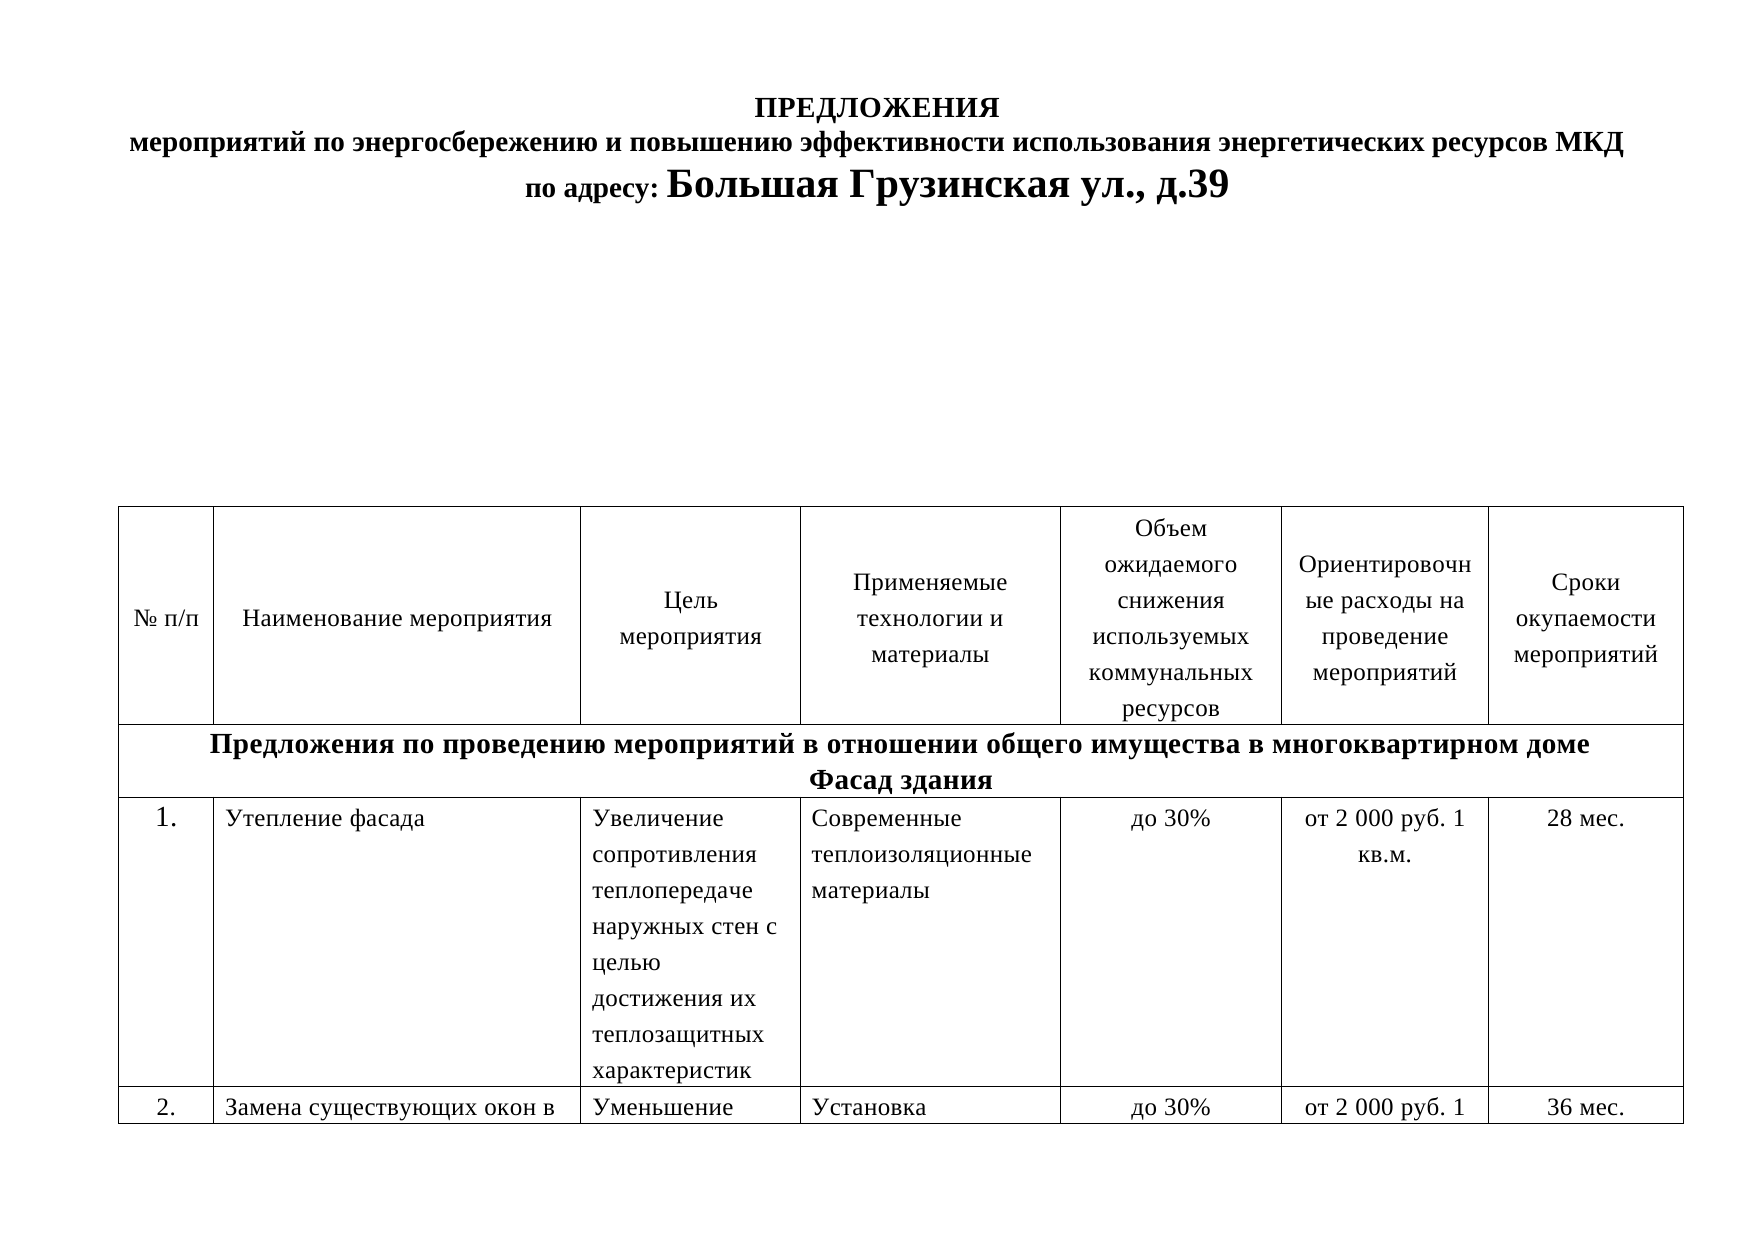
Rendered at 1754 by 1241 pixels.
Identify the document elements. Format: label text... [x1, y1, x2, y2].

table_cell Увеличение сопротивления теплопередаче наружных стен с целью достижения их теплозащитных характеристик [581, 798, 800, 1086]
table_cell Предложения по проведению мероприятий в отношении общего имущества в многоквартирном доме Фасад здания [119, 725, 1683, 797]
table_cell до 30% [1061, 1087, 1281, 1123]
table_cell 1. [119, 798, 213, 1086]
table_cell 28 мес. [1489, 798, 1683, 1086]
table_cell 36 мес. [1489, 1087, 1683, 1123]
table_cell Утепление фасада [214, 798, 580, 1086]
table_header Объем ожидаемого снижения используемых коммунальных ресурсов [1061, 507, 1281, 723]
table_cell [801, 1087, 1060, 1123]
table_cell от 2 000 руб. 1 кв.м. [1282, 798, 1488, 1086]
text ПРЕДЛОЖЕНИЯ [118, 88, 1636, 124]
table_cell 2. [119, 1087, 213, 1123]
table_header Цель мероприятия [581, 507, 800, 723]
table_cell от 2 000 руб. 1 шт. [1282, 1087, 1488, 1123]
table_header № п/п [119, 507, 213, 723]
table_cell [214, 1087, 580, 1123]
table_header Ориентировочные расходы на проведение мероприятий [1282, 507, 1488, 723]
table_cell до 30% [1061, 798, 1281, 1086]
table_header Наименование мероприятия [214, 507, 580, 723]
text мероприятий по энергосбережению и повышению эффективности использования энергетических ресурсов МКД по адресу: Большая Грузинская ул., д.39 [118, 124, 1636, 206]
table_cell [581, 1087, 800, 1123]
table_cell Современные теплоизоляционные материалы [801, 798, 1060, 1086]
table_header Сроки окупаемости мероприятий [1489, 507, 1683, 723]
table_header Применяемые технологии и материалы [801, 507, 1060, 723]
